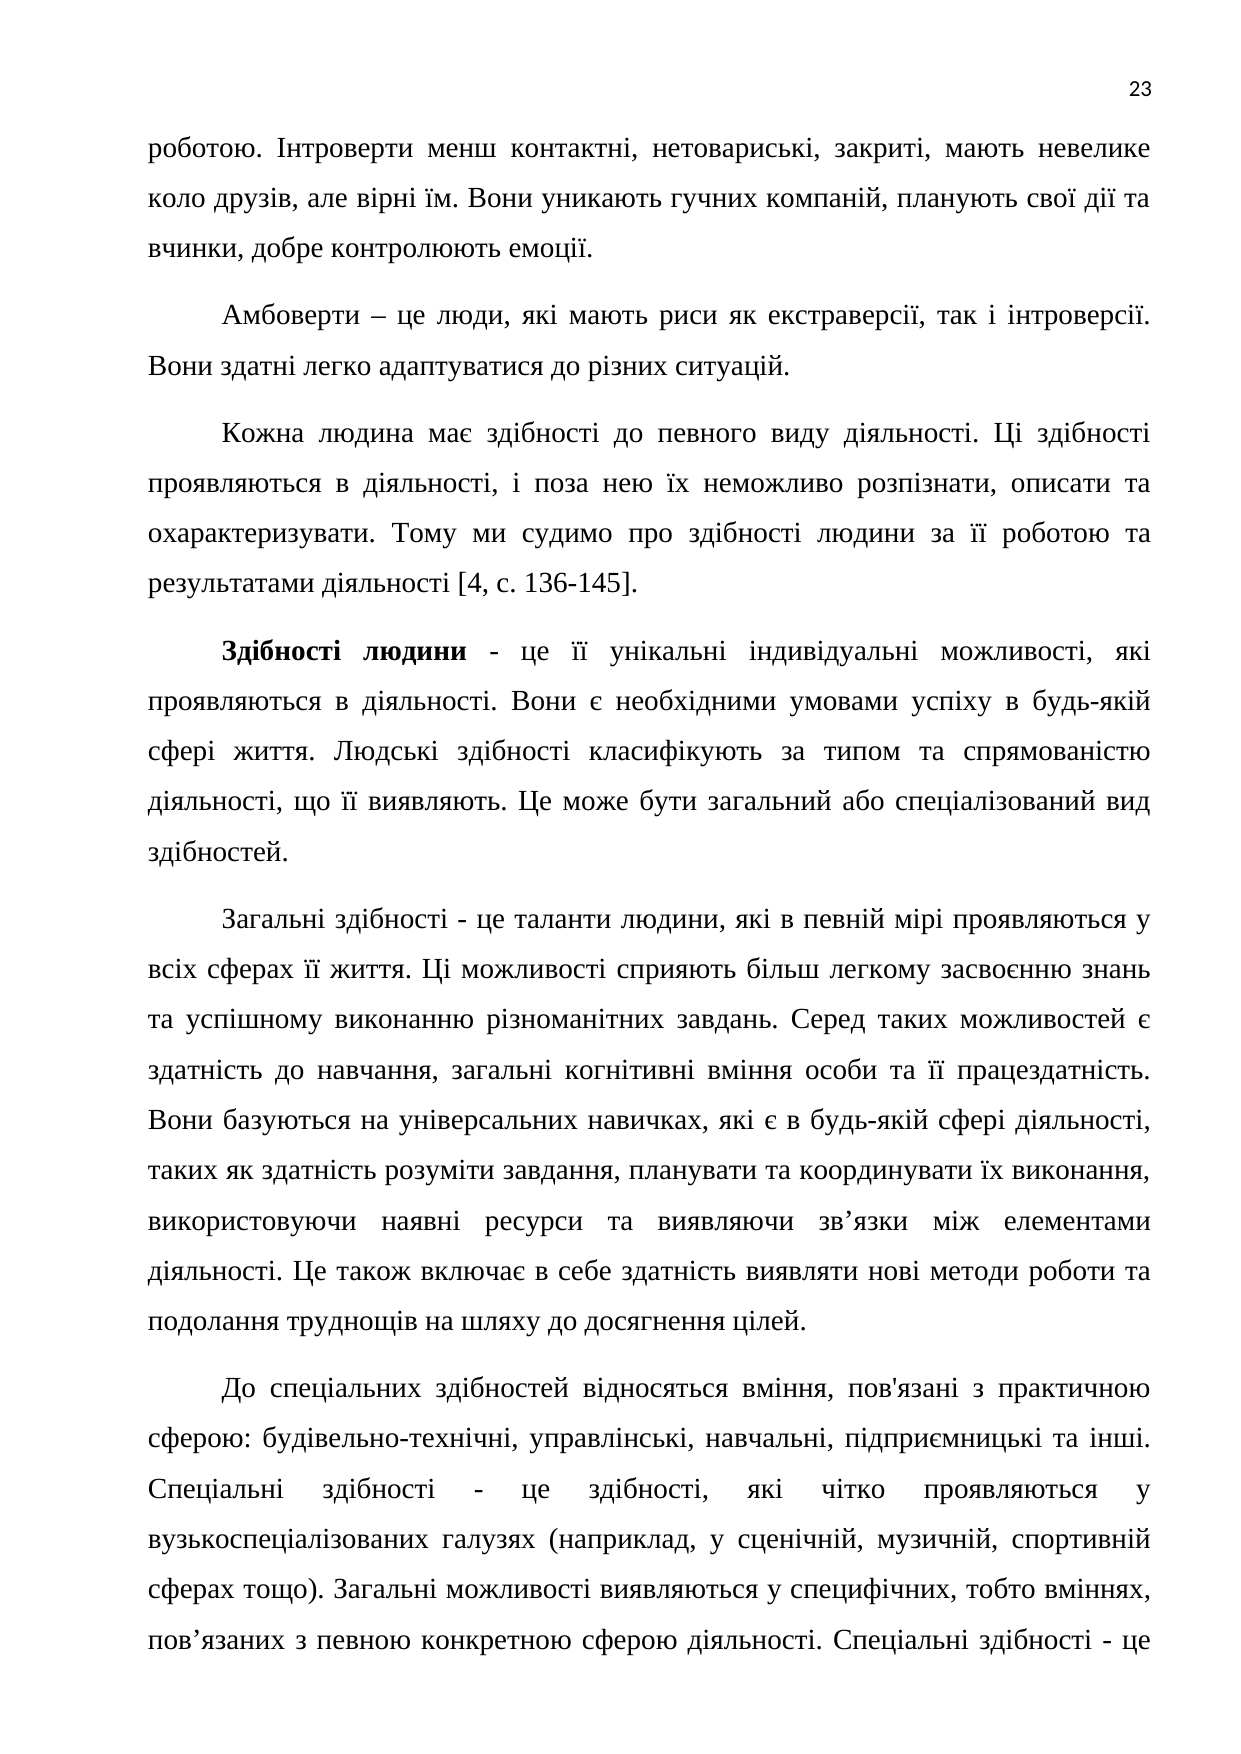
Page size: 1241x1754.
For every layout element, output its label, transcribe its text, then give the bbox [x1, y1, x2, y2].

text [148, 130, 1152, 264]
text Здібності людини - це її унікальні індивідуальні можливості, які проявляються в діяльності. Вони є необхідними умовами успіху в будь-якій сфері життя. Людські здібності класифікують за типом та спрямованістю діяльності, що її виявляють. Це може бути загальний або спеціалізований вид здібностей. [148, 633, 1152, 867]
text Кожна людина має здібності до певного виду діяльності. Ці здібності проявляються в діяльності, і поза нею їх неможливо розпізнати, описати та охарактеризувати. Тому ми судимо про здібності людини за її роботою та результатами діяльності [4, c. 136-145]. [148, 415, 1152, 599]
text Амбоверти – це люди, які мають риси як екстраверсії, так і інтроверсії. Вони здатні легко адаптуватися до різних ситуацій. [148, 297, 1152, 381]
text Загальні здібності - це таланти людини, які в певній мірі проявляються у всіх сферах її життя. Ці можливості сприяють більш легкому засвоєнню знань та успішному виконанню різноманітних завдань. Серед таких можливостей є здатність до навчання, загальні когнітивні вміння особи та її працездатність. Вони базуються на універсальних навичках, які є в будь-якій сфері діяльності, таких як здатність розуміти завдання, планувати та координувати їх виконання, використовуючи наявні ресурси та виявляючи зв’язки між елементами діяльності. Це також включає в себе здатність виявляти нові методи роботи та подолання труднощів на шляху до досягнення цілей. [148, 901, 1152, 1337]
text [148, 1370, 1152, 1655]
